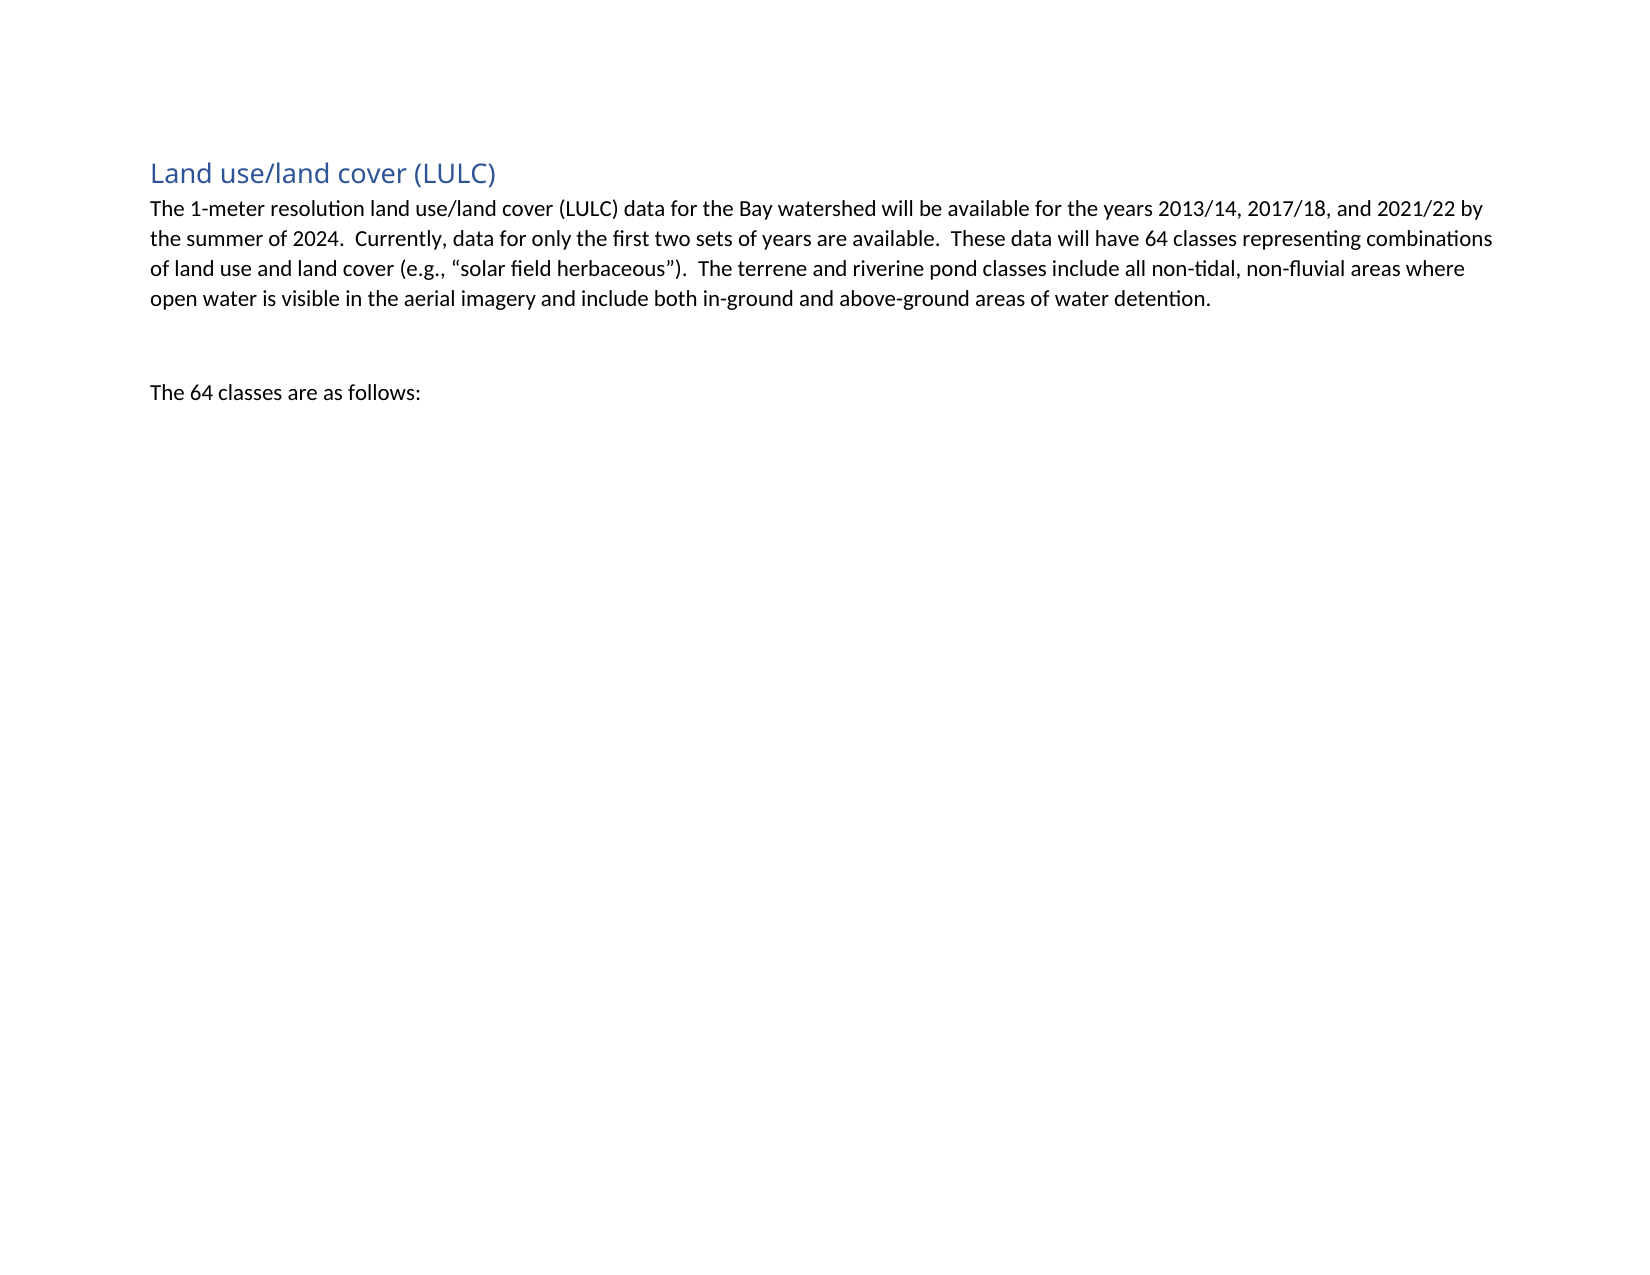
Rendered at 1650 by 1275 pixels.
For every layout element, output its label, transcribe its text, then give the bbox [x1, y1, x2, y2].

text The 64 classes are as follows: [150, 378, 1500, 406]
text The 1-meter resolution land use/land cover (LULC) data for the Bay watershed will be available for the years 2013/14, 2017/18, and 2021/22 by the summer of 2024. Currently, data for only the first two sets of years are available. These data will have 64 classes representing combinations of land use and land cover (e.g., “solar field herbaceous”). The terrene and riverine pond classes include all non-tidal, non-fluvial areas where open water is visible in the aerial imagery and include both in-ground and above-ground areas of water detention. [150, 194, 1500, 313]
subtitle Land use/land cover (LULC) [150, 154, 1500, 191]
